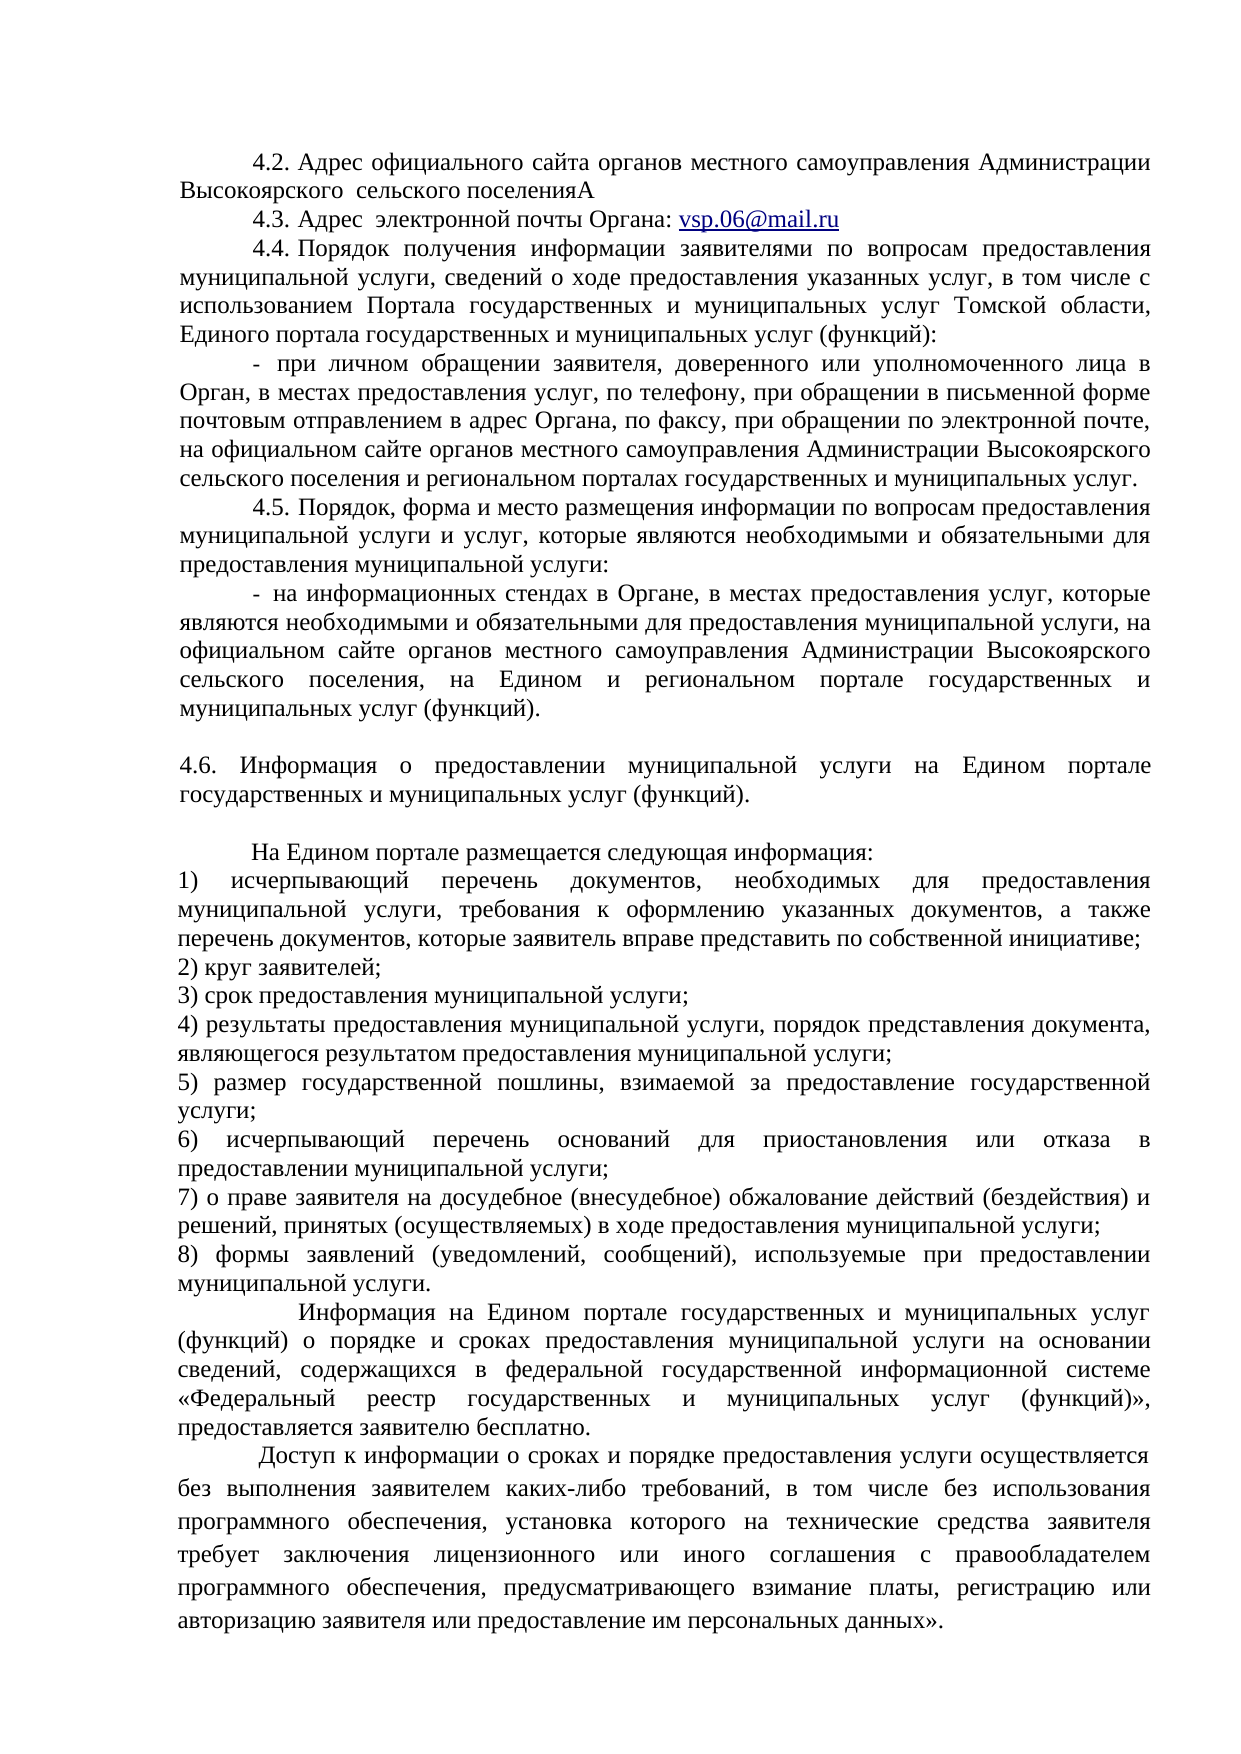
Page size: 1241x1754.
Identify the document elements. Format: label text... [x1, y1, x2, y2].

text На Едином портале размещается следующая информация: [251, 837, 1152, 865]
text 4.6. Информация о предоставлении муниципальной услуги на Едином портале государственных и муниципальных услуг (функций). [179, 751, 1152, 808]
text 5) размер государственной пошлины, взимаемой за предоставление государственной услуги; [177, 1067, 1152, 1124]
text 3) срок предоставления муниципальной услуги; [177, 980, 1152, 1009]
text 4) результаты предоставления муниципальной услуги, порядок представления документа, являющегося результатом предоставления муниципальной услуги; [177, 1009, 1152, 1067]
list Адрес официального сайта органов местного самоуправления Администрации Высокоярского сельского поселенияА [179, 147, 1152, 204]
text 2) круг заявителей; [177, 952, 1152, 980]
list на информационных стендах в Органе, в местах предоставления услуг, которые являются необходимыми и обязательными для предоставления муниципальной услуги, на официальном сайте органов местного самоуправления Администрации Высокоярского сельского поселения, на Едином и региональном портале государственных и муниципальных услуг (функций). [179, 578, 1152, 722]
list при личном обращении заявителя, доверенного или уполномоченного лица в Орган, в местах предоставления услуг, по телефону, при обращении в письменной форме почтовым отправлением в адрес Органа, по факсу, при обращении по электронной почте, на официальном сайте органов местного самоуправления Администрации Высокоярского сельского поселения и региональном порталах государственных и муниципальных услуг. [179, 348, 1152, 492]
text Доступ к информации о сроках и порядке предоставления услуги осуществляется без выполнения заявителем каких-либо требований, в том числе без использования программного обеспечения, установка которого на технические средства заявителя требует заключения лицензионного или иного соглашения с правообладателем программного обеспечения, предусматривающего взимание платы, регистрацию или авторизацию заявителя или предоставление им персональных данных». [177, 1440, 1152, 1634]
list Адрес электронной почты Органа: vsp.06@mail.ru [179, 204, 1152, 233]
text 8) формы заявлений (уведомлений, сообщений), используемые при предоставлении муниципальной услуги. [177, 1239, 1152, 1297]
text 7) о праве заявителя на досудебное (внесудебное) обжалование действий (бездействия) и решений, принятых (осуществляемых) в ходе предоставления муниципальной услуги; [177, 1182, 1152, 1239]
list Порядок получения информации заявителями по вопросам предоставления муниципальной услуги, сведений о ходе предоставления указанных услуг, в том числе с использованием Портала государственных и муниципальных услуг Томской области, Единого портала государственных и муниципальных услуг (функций): [179, 233, 1152, 348]
text 6) исчерпывающий перечень оснований для приостановления или отказа в предоставлении муниципальной услуги; [177, 1124, 1152, 1182]
text Информация на Едином портале государственных и муниципальных услуг (функций) о порядке и сроках предоставления муниципальной услуги на основании сведений, содержащихся в федеральной государственной информационной системе «Федеральный реестр государственных и муниципальных услуг (функций)», предоставляется заявителю бесплатно. [177, 1297, 1152, 1440]
list Порядок, форма и место размещения информации по вопросам предоставления муниципальной услуги и услуг, которые являются необходимыми и обязательными для предоставления муниципальной услуги: [179, 492, 1152, 578]
text 1) исчерпывающий перечень документов, необходимых для предоставления муниципальной услуги, требования к оформлению указанных документов, а также перечень документов, которые заявитель вправе представить по собственной инициативе; [177, 865, 1152, 952]
